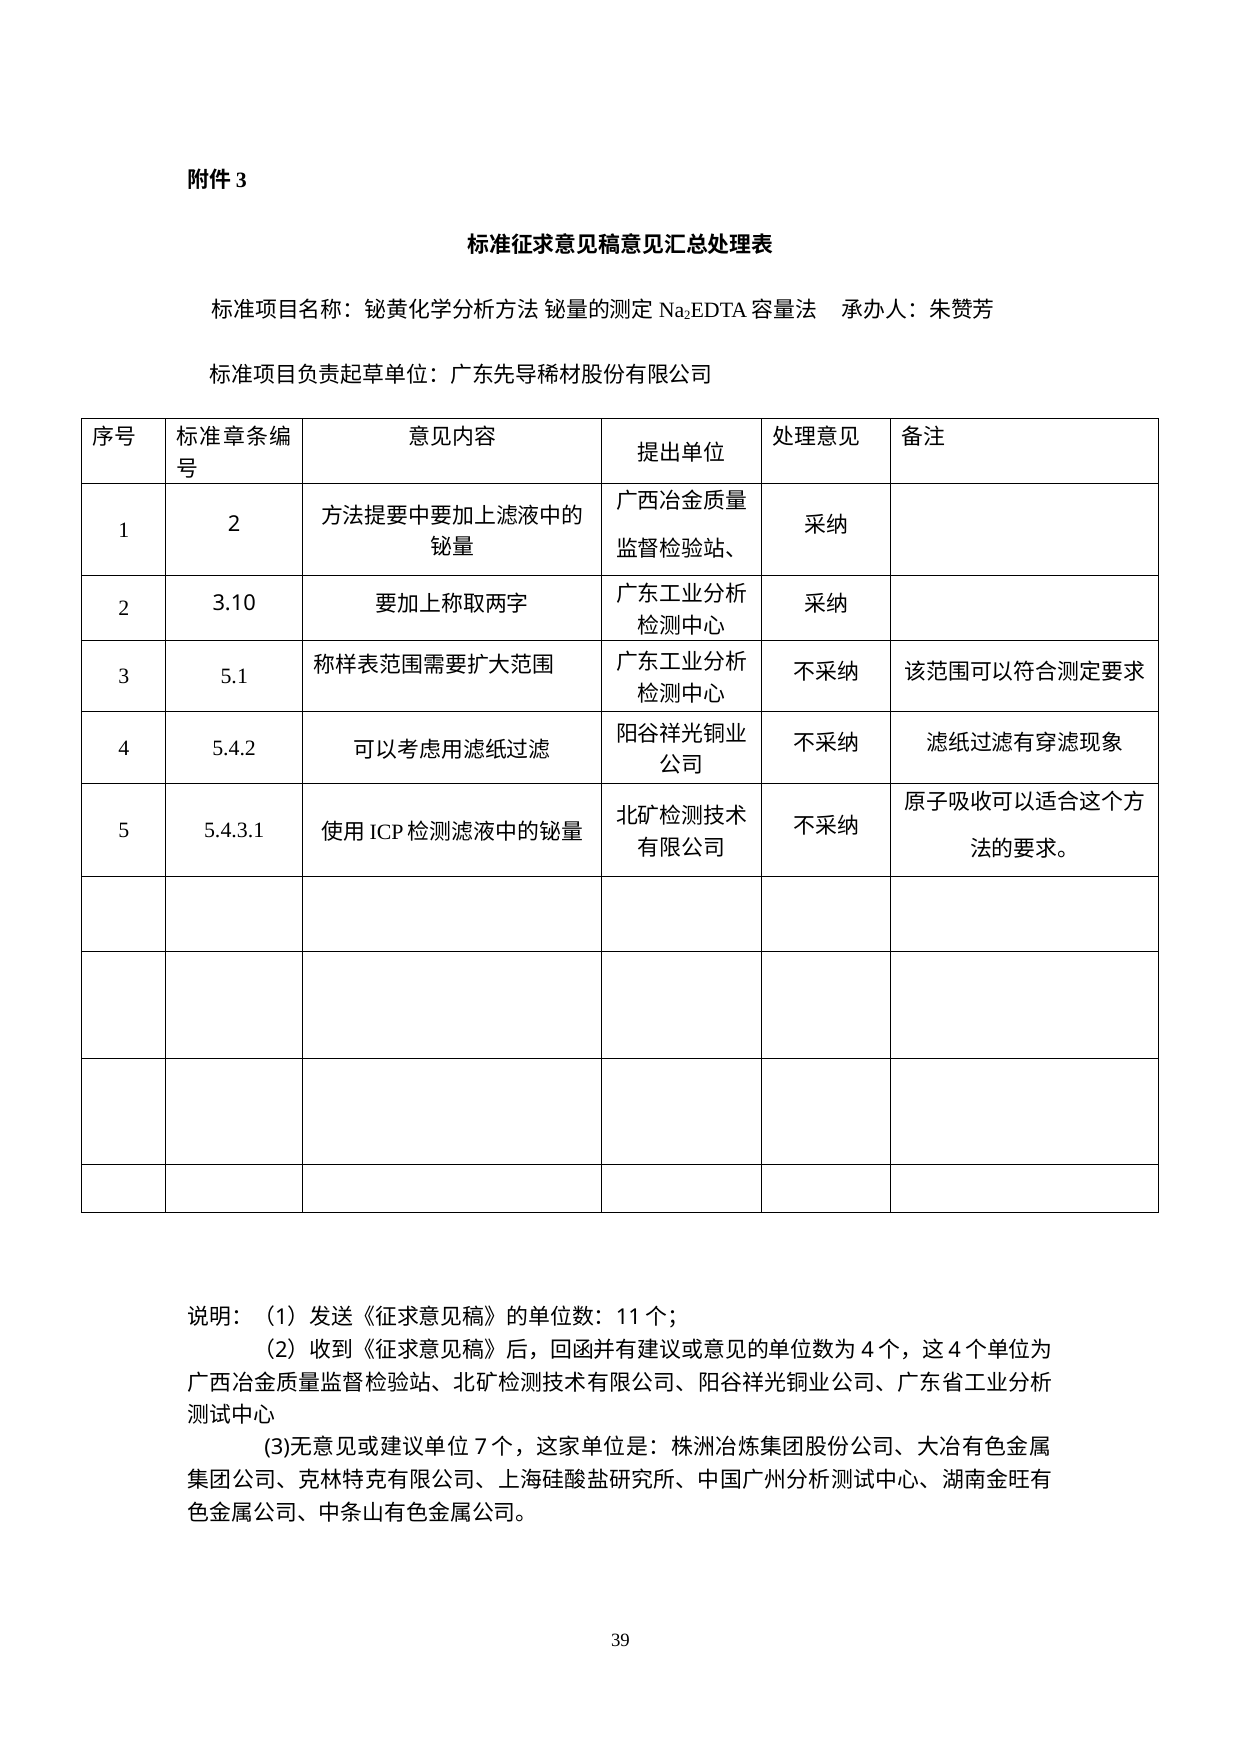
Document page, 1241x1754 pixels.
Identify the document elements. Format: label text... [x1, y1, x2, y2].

table_cell 采纳 [762, 484, 890, 575]
table_cell 5.4.3.1 [166, 784, 302, 876]
table_header 标准章条编号 [166, 419, 302, 482]
text 附件3 [187, 162, 1053, 194]
table_cell 广东工业分析检测中心 [602, 641, 761, 711]
table_cell [166, 952, 302, 1057]
table_cell [762, 1059, 890, 1164]
table_cell [602, 877, 761, 951]
table_header 备注 [891, 419, 1158, 482]
table_cell [303, 952, 601, 1057]
table_cell [891, 952, 1158, 1057]
table_cell 该范围可以符合测定要求 [891, 641, 1158, 711]
table_cell [166, 1165, 302, 1212]
table_header 序号 [82, 419, 165, 482]
text 标准征求意见稿意见汇总处理表 [187, 227, 1053, 259]
table_cell 称样表范围需要扩大范围 [303, 641, 601, 711]
table_cell 原子吸收可以适合这个方法的要求。 [891, 784, 1158, 876]
table_cell 5 [82, 784, 165, 876]
table_cell [303, 1059, 601, 1164]
table_cell [82, 952, 165, 1057]
text 标准项目名称：铋黄化学分析方法 铋量的测定 Na2EDTA容量法 承办人：朱赞芳 [113, 292, 1053, 324]
table_cell 2 [166, 484, 302, 575]
table_cell 使用ICP检测滤液中的铋量 [303, 784, 601, 876]
table_cell [82, 1165, 165, 1212]
table_cell [82, 877, 165, 951]
text 标准项目负责起草单位：广东先导稀材股份有限公司 [187, 357, 1053, 389]
text 说明：（1）发送《征求意见稿》的单位数：11个； [187, 1299, 1053, 1332]
table_cell 采纳 [762, 576, 890, 639]
table_cell [303, 877, 601, 951]
table_cell [602, 1059, 761, 1164]
table_cell [166, 1059, 302, 1164]
table_cell 不采纳 [762, 641, 890, 711]
table_cell 北矿检测技术有限公司 [602, 784, 761, 876]
table_cell [762, 952, 890, 1057]
table_cell [166, 877, 302, 951]
table_cell 5.1 [166, 641, 302, 711]
table_cell 广东工业分析检测中心 [602, 576, 761, 639]
table_cell 方法提要中要加上滤液中的铋量 [303, 484, 601, 575]
text （2）收到《征求意见稿》后，回函并有建议或意见的单位数为4个，这4个单位为广西冶金质量监督检验站、北矿检测技术有限公司、阳谷祥光铜业公司、广东省工业分析测试中心 [187, 1332, 1053, 1429]
table_cell [891, 484, 1158, 575]
table_cell [82, 1059, 165, 1164]
table_header 意见内容 [303, 419, 601, 482]
table_cell 5.4.2 [166, 712, 302, 783]
table_cell 要加上称取两字 [303, 576, 601, 639]
table_cell 可以考虑用滤纸过滤 [303, 712, 601, 783]
table_cell [303, 1165, 601, 1212]
table_cell [602, 952, 761, 1057]
table_cell 不采纳 [762, 784, 890, 876]
table_cell [891, 877, 1158, 951]
table_header 提出单位 [602, 419, 761, 482]
table_cell 广西冶金质量监督检验站、 [602, 484, 761, 575]
table_cell [891, 1059, 1158, 1164]
table_cell 3 [82, 641, 165, 711]
table_cell 3.10 [166, 576, 302, 639]
table_cell [602, 1165, 761, 1212]
table_cell [762, 877, 890, 951]
table_cell 滤纸过滤有穿滤现象 [891, 712, 1158, 783]
table_cell 4 [82, 712, 165, 783]
table_cell [891, 1165, 1158, 1212]
table_header 处理意见 [762, 419, 890, 482]
text (3)无意见或建议单位7个，这家单位是：株洲冶炼集团股份公司、大冶有色金属集团公司、克林特克有限公司、上海硅酸盐研究所、中国广州分析测试中心、湖南金旺有色金属公司、中条山有色金属公司。 [187, 1429, 1053, 1527]
table_cell 不采纳 [762, 712, 890, 783]
table_cell [891, 576, 1158, 639]
table_cell 2 [82, 576, 165, 639]
table_cell 阳谷祥光铜业公司 [602, 712, 761, 783]
table_cell [762, 1165, 890, 1212]
table_cell 1 [82, 484, 165, 575]
